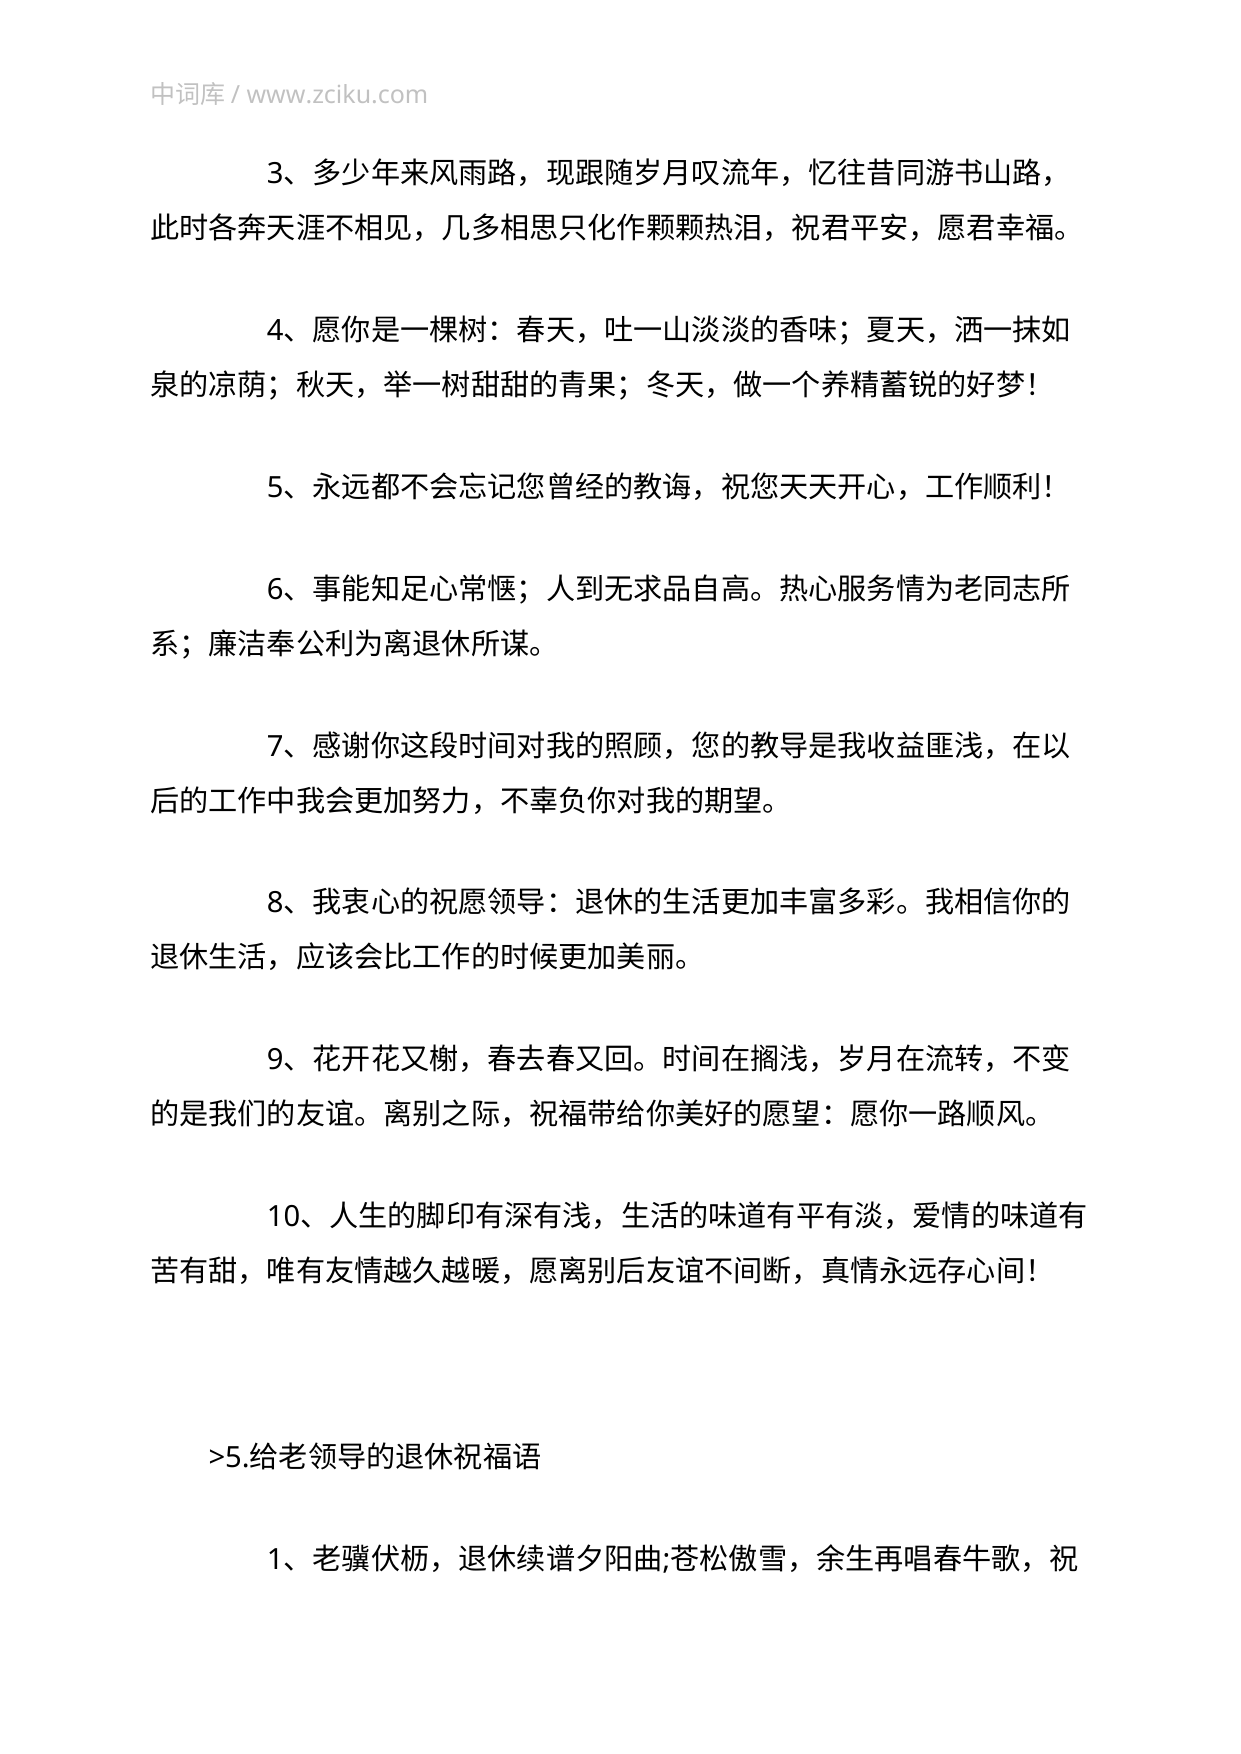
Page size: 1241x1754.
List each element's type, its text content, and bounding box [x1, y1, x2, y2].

text 3、多少年来风雨路，现跟随岁月叹流年，忆往昔同游书山路，此时各奔天涯不相见，几多相思只化作颗颗热泪，祝君平安，愿君幸福。 [150, 150, 1090, 247]
text >5.给老领导的退休祝福语 [150, 1433, 1090, 1476]
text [150, 1536, 1090, 1578]
text 5、永远都不会忘记您曾经的教诲，祝您天天开心，工作顺利！ [150, 463, 1090, 506]
text 6、事能知足心常惬；人到无求品自高。热心服务情为老同志所系；廉洁奉公利为离退休所谋。 [150, 566, 1090, 663]
text 7、感谢你这段时间对我的照顾，您的教导是我收益匪浅，在以后的工作中我会更加努力，不辜负你对我的期望。 [150, 722, 1090, 819]
text 10、人生的脚印有深有浅，生活的味道有平有淡，爱情的味道有苦有甜，唯有友情越久越暖，愿离别后友谊不间断，真情永远存心间！ [150, 1193, 1090, 1290]
text 4、愿你是一棵树：春天，吐一山淡淡的香味；夏天，洒一抹如泉的凉荫；秋天，举一树甜甜的青果；冬天，做一个养精蓄锐的好梦！ [150, 307, 1090, 404]
text 9、花开花又榭，春去春又回。时间在搁浅，岁月在流转，不变的是我们的友谊。离别之际，祝福带给你美好的愿望：愿你一路顺风。 [150, 1036, 1090, 1133]
text 8、我衷心的祝愿领导：退休的生活更加丰富多彩。我相信你的退休生活，应该会比工作的时候更加美丽。 [150, 879, 1090, 976]
